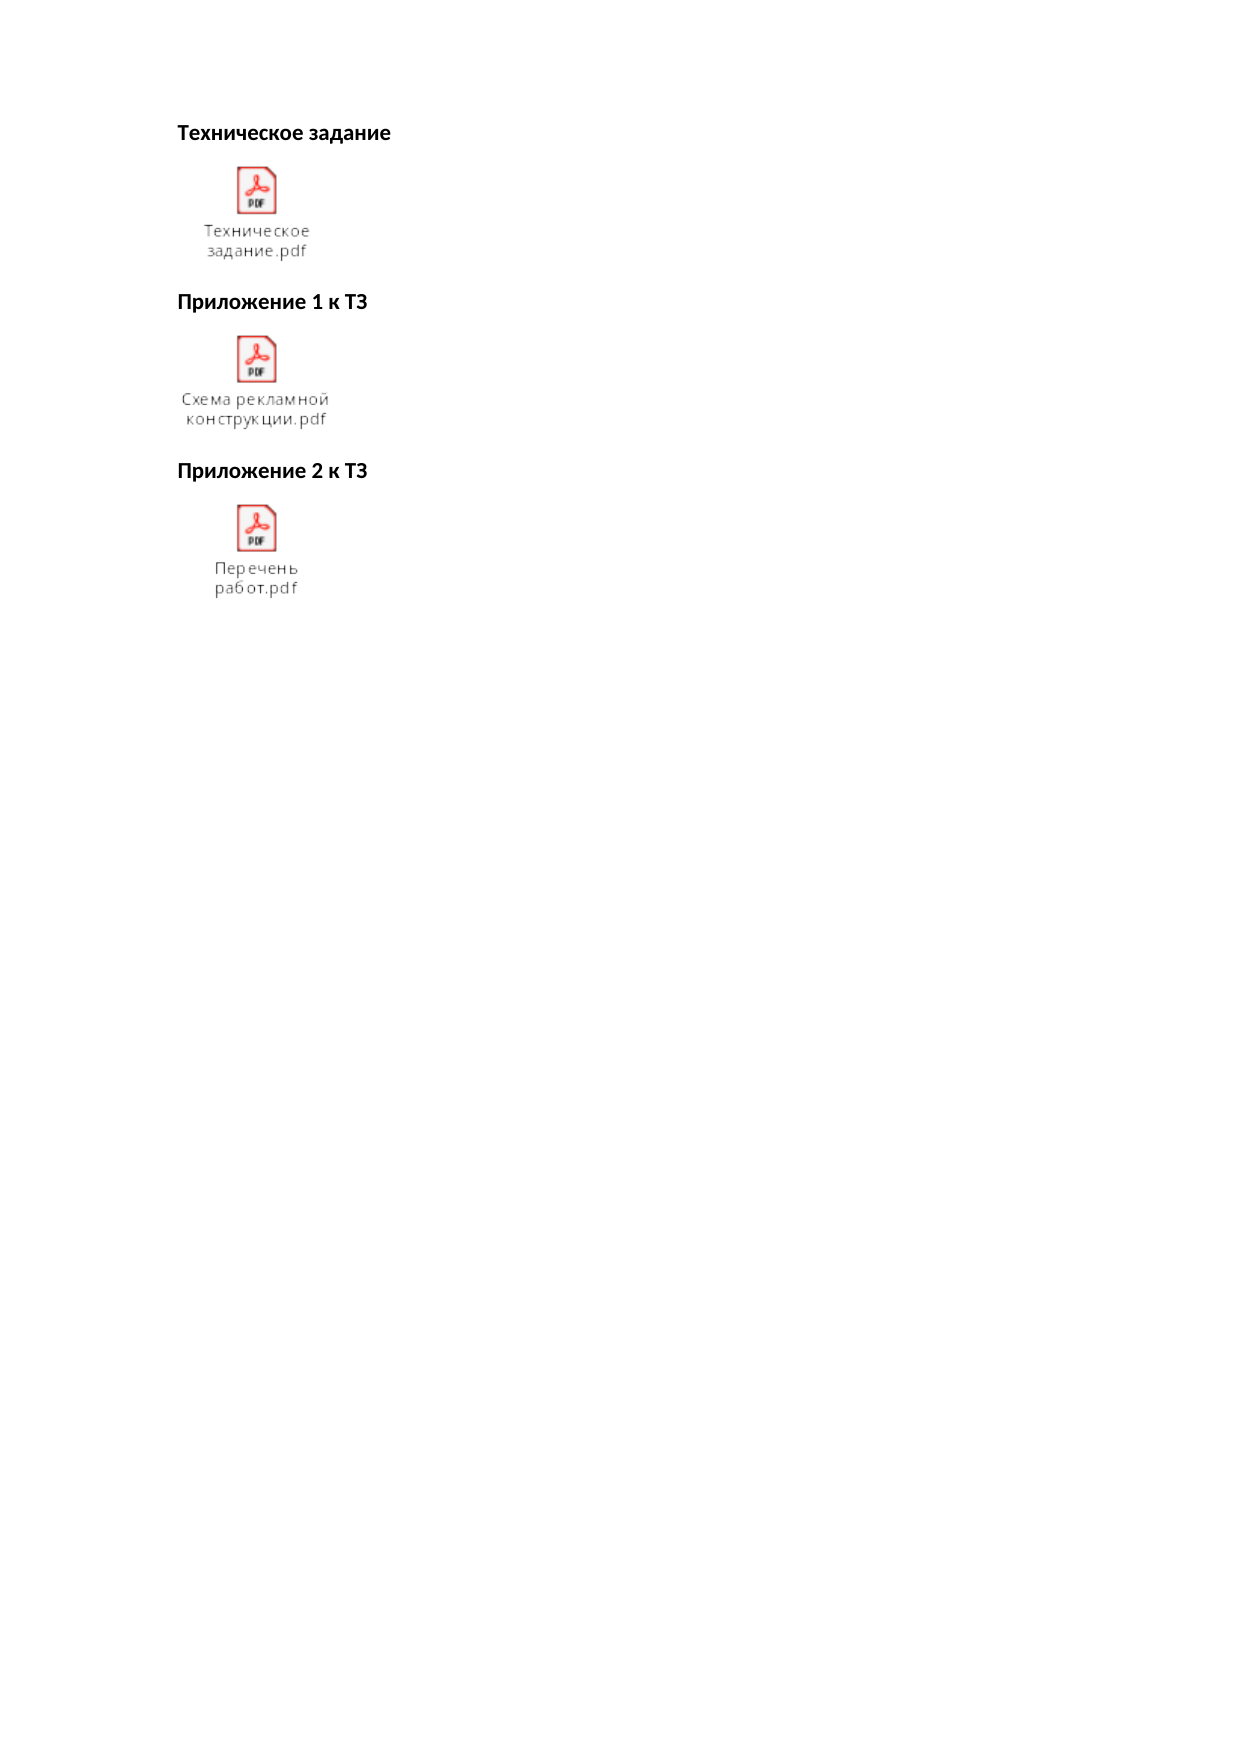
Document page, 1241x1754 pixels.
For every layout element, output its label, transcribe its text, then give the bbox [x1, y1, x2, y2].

text Приложение 1 к ТЗ [177, 287, 1152, 315]
text Техническое задание [177, 118, 1152, 146]
text Приложение 2 к ТЗ [177, 456, 1152, 484]
